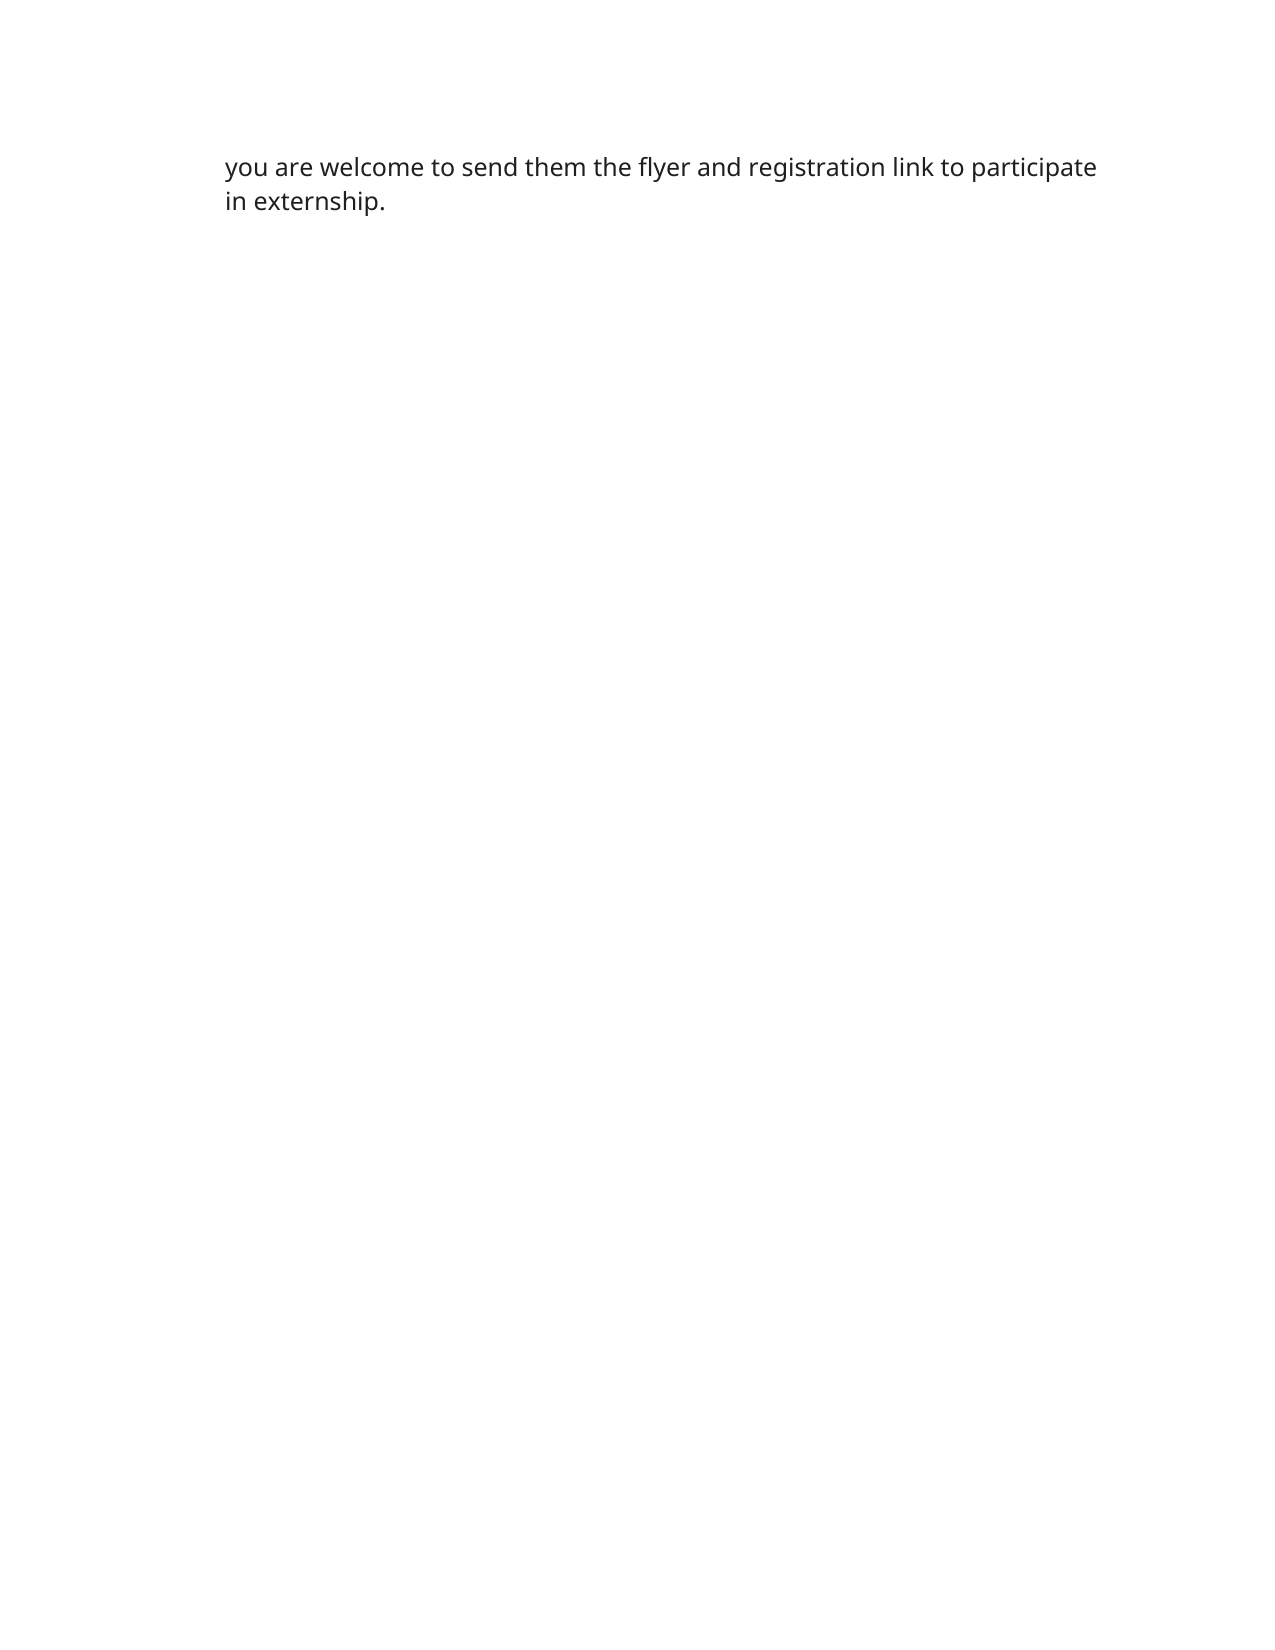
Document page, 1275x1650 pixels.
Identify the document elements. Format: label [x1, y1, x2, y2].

list [187, 150, 1125, 218]
